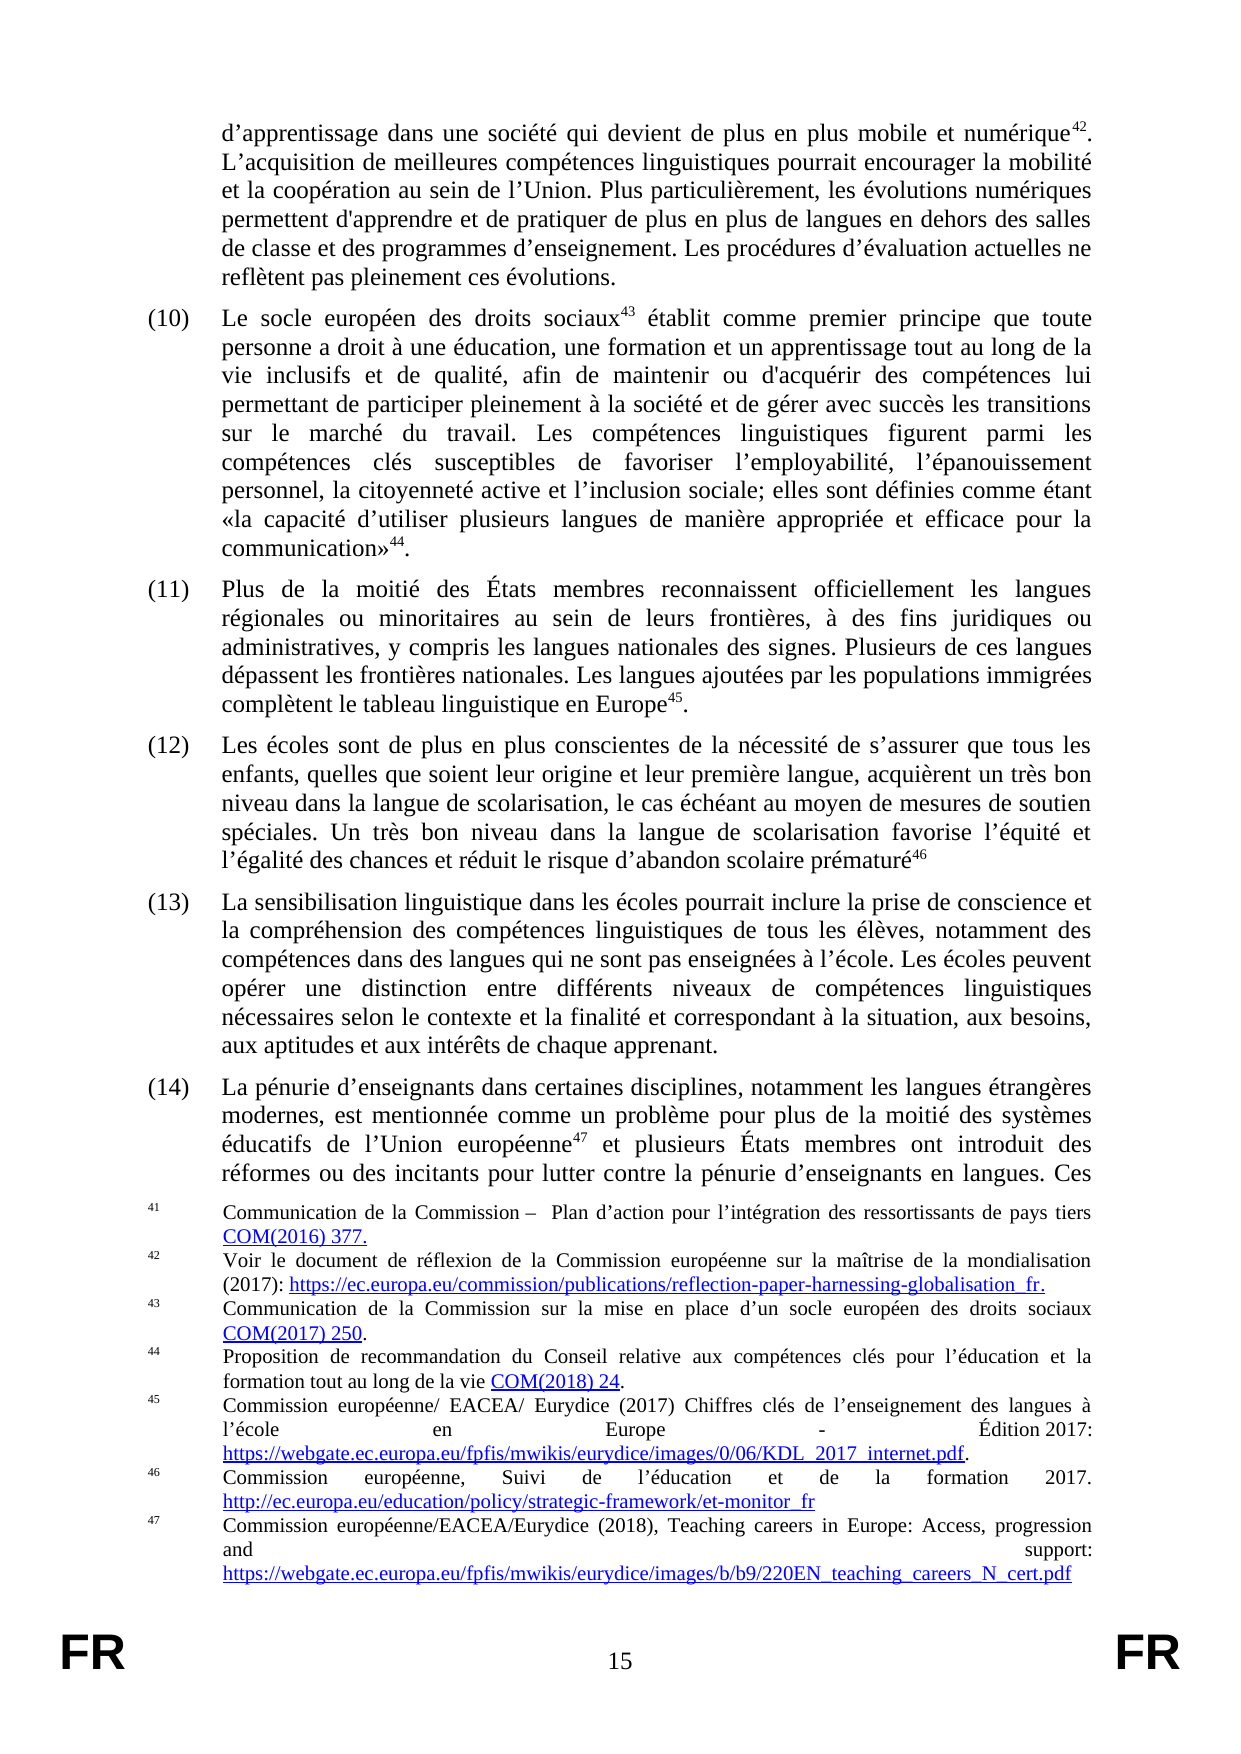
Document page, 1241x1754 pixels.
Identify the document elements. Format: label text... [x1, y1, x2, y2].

text (10) Le socle européen des droits sociaux établit comme premier principe que toute personne a droit à une éducation, une formation et un apprentissage tout au long de la vie inclusifs et de qualité, afin de maintenir ou d'acquérir des compétences lui permettant de participer pleinement à la société et de gérer avec succès les transitions sur le marché du travail. Les compétences linguistiques figurent parmi les compétences clés susceptibles de favoriser l’employabilité, l’épanouissement personnel, la citoyenneté active et l’inclusion sociale; elles sont définies comme étant «la capacité d’utiliser plusieurs langues de manière appropriée et efficace pour la communication». [148, 303, 1093, 562]
text (14) La pénurie d’enseignants dans certaines disciplines, notamment les langues étrangères modernes, est mentionnée comme un problème pour plus de la moitié des systèmes éducatifs de l’Union européenne et plusieurs États membres ont introduit des réformes ou des incitants pour lutter contre la pénurie d’enseignants en langues. Ces réformes et incitants pourraient comporter des bourses destinées à attirer, dans l’enseignement ou dans des programmes réformés de formation des enseignants, des diplômés en langues possédant une autre expérience professionnelle. [148, 1072, 1093, 1187]
text (11) Plus de la moitié des États membres reconnaissent officiellement les langues régionales ou minoritaires au sein de leurs frontières, à des fins juridiques ou administratives, y compris les langues nationales des signes. Plusieurs de ces langues dépassent les frontières nationales. Les langues ajoutées par les populations immigrées complètent le tableau linguistique en Europe. [148, 574, 1093, 718]
text (12) Les écoles sont de plus en plus conscientes de la nécessité de s’assurer que tous les enfants, quelles que soient leur origine et leur première langue, acquièrent un très bon niveau dans la langue de scolarisation, le cas échéant au moyen de mesures de soutien spéciales. Un très bon niveau dans la langue de scolarisation favorise l’équité et l’égalité des chances et réduit le risque d’abandon scolaire prématuré [148, 731, 1093, 874]
text (9) Pour maintenir le niveau de vie actuel, soutenir un taux d'emploi élevé et renforcer la cohésion sociale dans la perspective de la société et du monde du travail de demain, les citoyens ont besoin d'une palette adéquate de qualifications et de compétences. Cela est également essentiel pour garantir la pleine intégration des enfants, des étudiants et des adultes issus de l'immigration. Il faut inventer de nouveaux modes d’apprentissage dans une société qui devient de plus en plus mobile et numérique. L’acquisition de meilleures compétences linguistiques pourrait encourager la mobilité et la coopération au sein de l’Union. Plus particulièrement, les évolutions numériques permettent d'apprendre et de pratiquer de plus en plus de langues en dehors des salles de classe et des programmes d’enseignement. Les procédures d’évaluation actuelles ne reflètent pas pleinement ces évolutions. [148, 118, 1093, 291]
text (13) La sensibilisation linguistique dans les écoles pourrait inclure la prise de conscience et la compréhension des compétences linguistiques de tous les élèves, notamment des compétences dans des langues qui ne sont pas enseignées à l’école. Les écoles peuvent opérer une distinction entre différents niveaux de compétences linguistiques nécessaires selon le contexte et la finalité et correspondant à la situation, aux besoins, aux aptitudes et aux intérêts de chaque apprenant. [148, 887, 1093, 1059]
